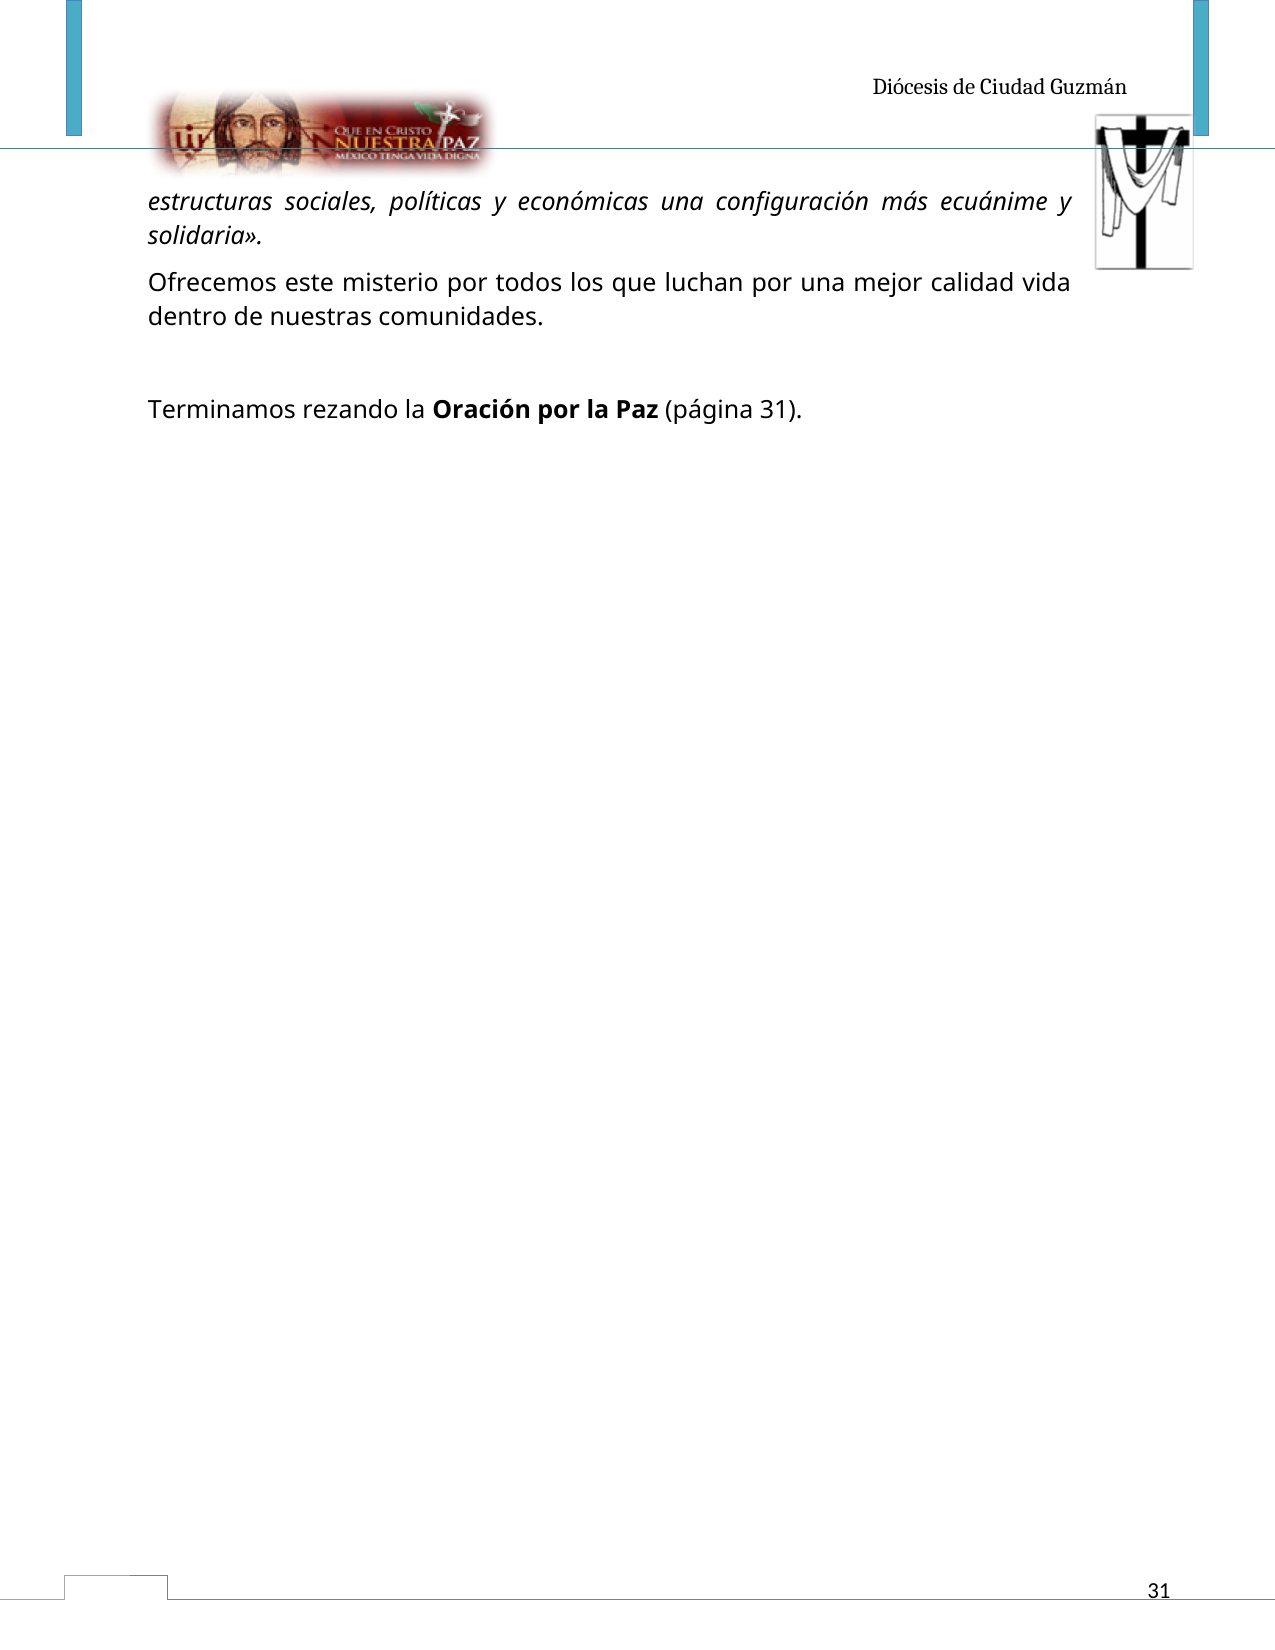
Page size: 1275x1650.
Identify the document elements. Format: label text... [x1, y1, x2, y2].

picture [174, 116, 471, 148]
picture [1100, 149, 1188, 267]
text Ofrecemos este misterio por todos los que luchan por una mejor calidad vida dentro de nuestras comunidades. [148, 264, 1127, 332]
list Terminamos rezando la Oración por la Paz (página 31). [148, 391, 1127, 426]
picture [1100, 119, 1188, 148]
